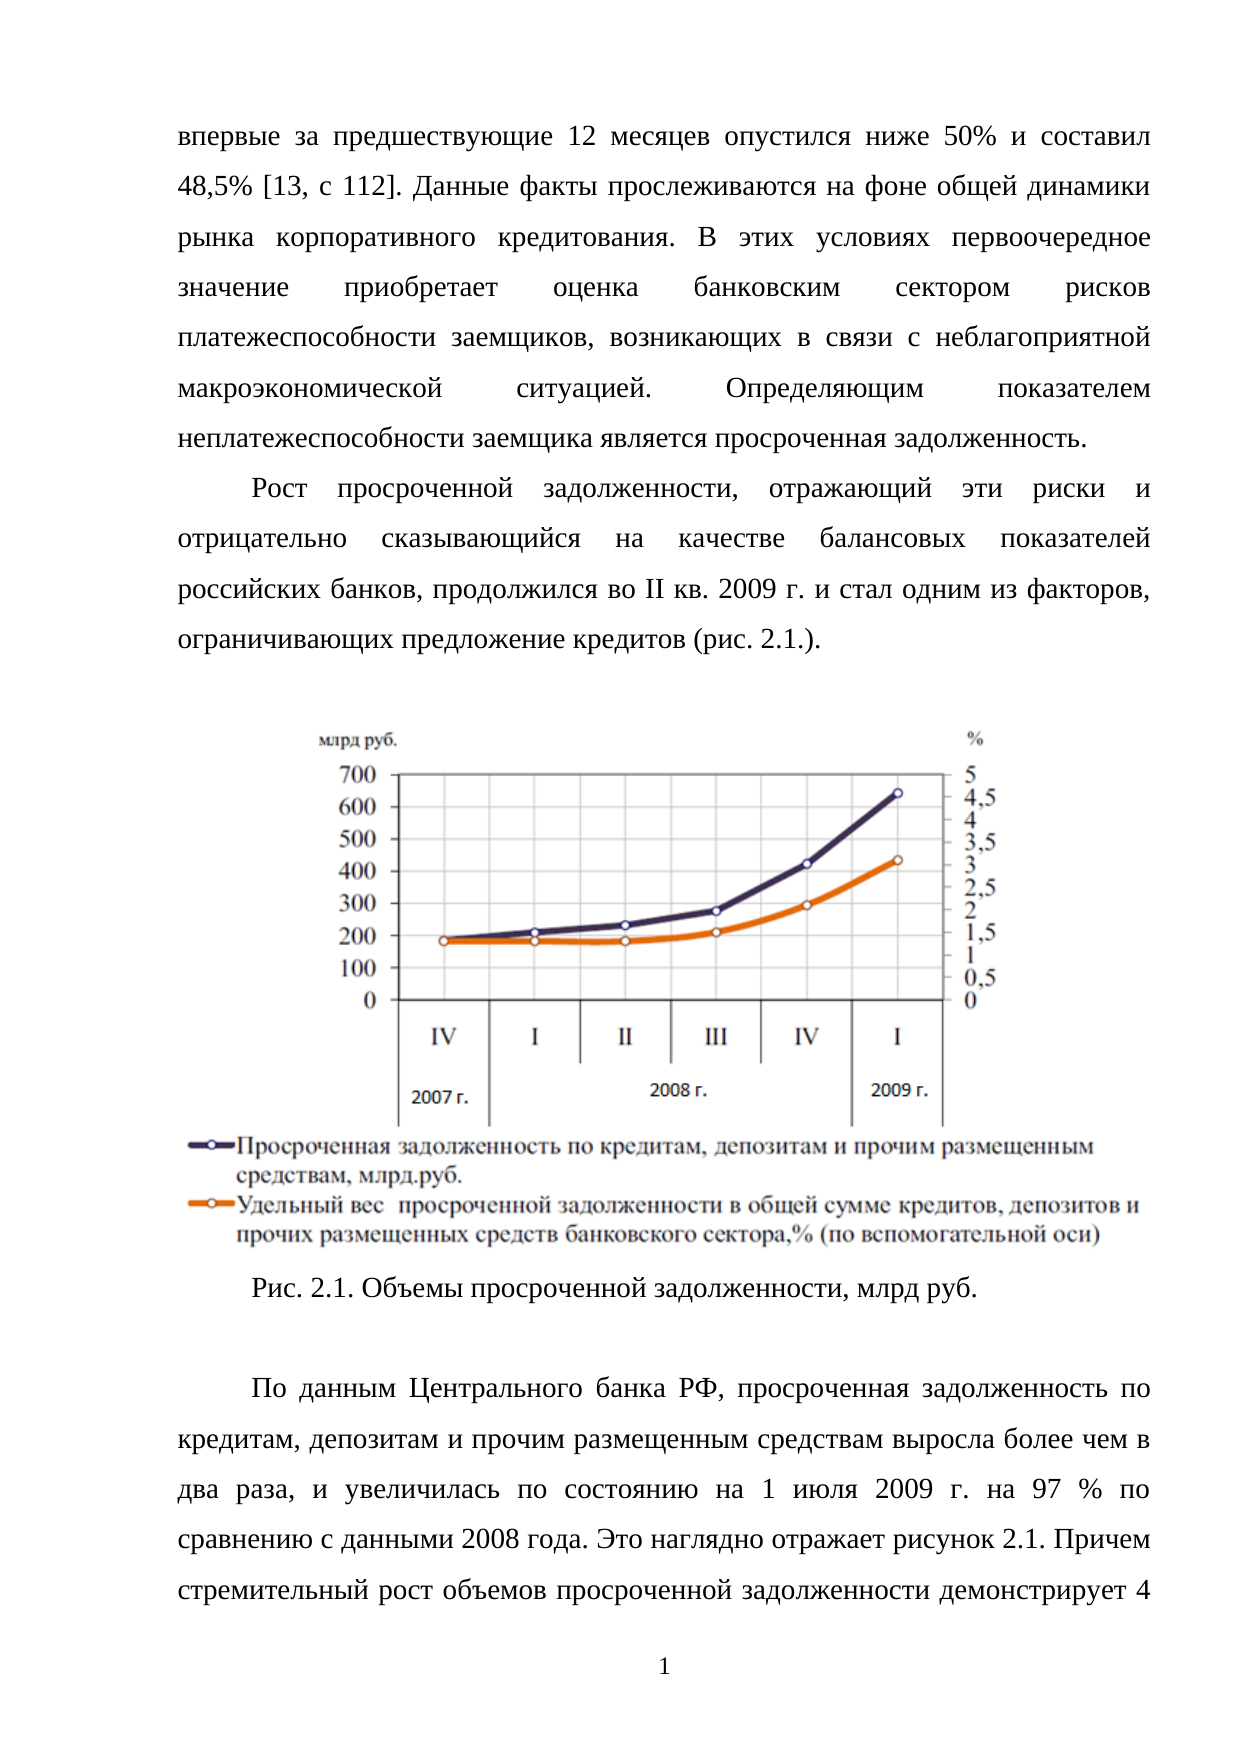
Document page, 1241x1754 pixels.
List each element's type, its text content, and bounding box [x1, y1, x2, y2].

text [177, 118, 1152, 453]
text Рост просроченной задолженности, отражающий эти риски и отрицательно сказывающийся на качестве балансовых показателей российских банков, продолжился во II кв. 2009 г. и стал одним из факторов, ограничивающих предложение кредитов (рис. 2.1.). [177, 470, 1152, 655]
text Рис. 2.1. Объемы просроченной задолженности, млрд руб. [177, 1270, 1152, 1303]
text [177, 1371, 1152, 1605]
picture [177, 721, 1145, 1254]
